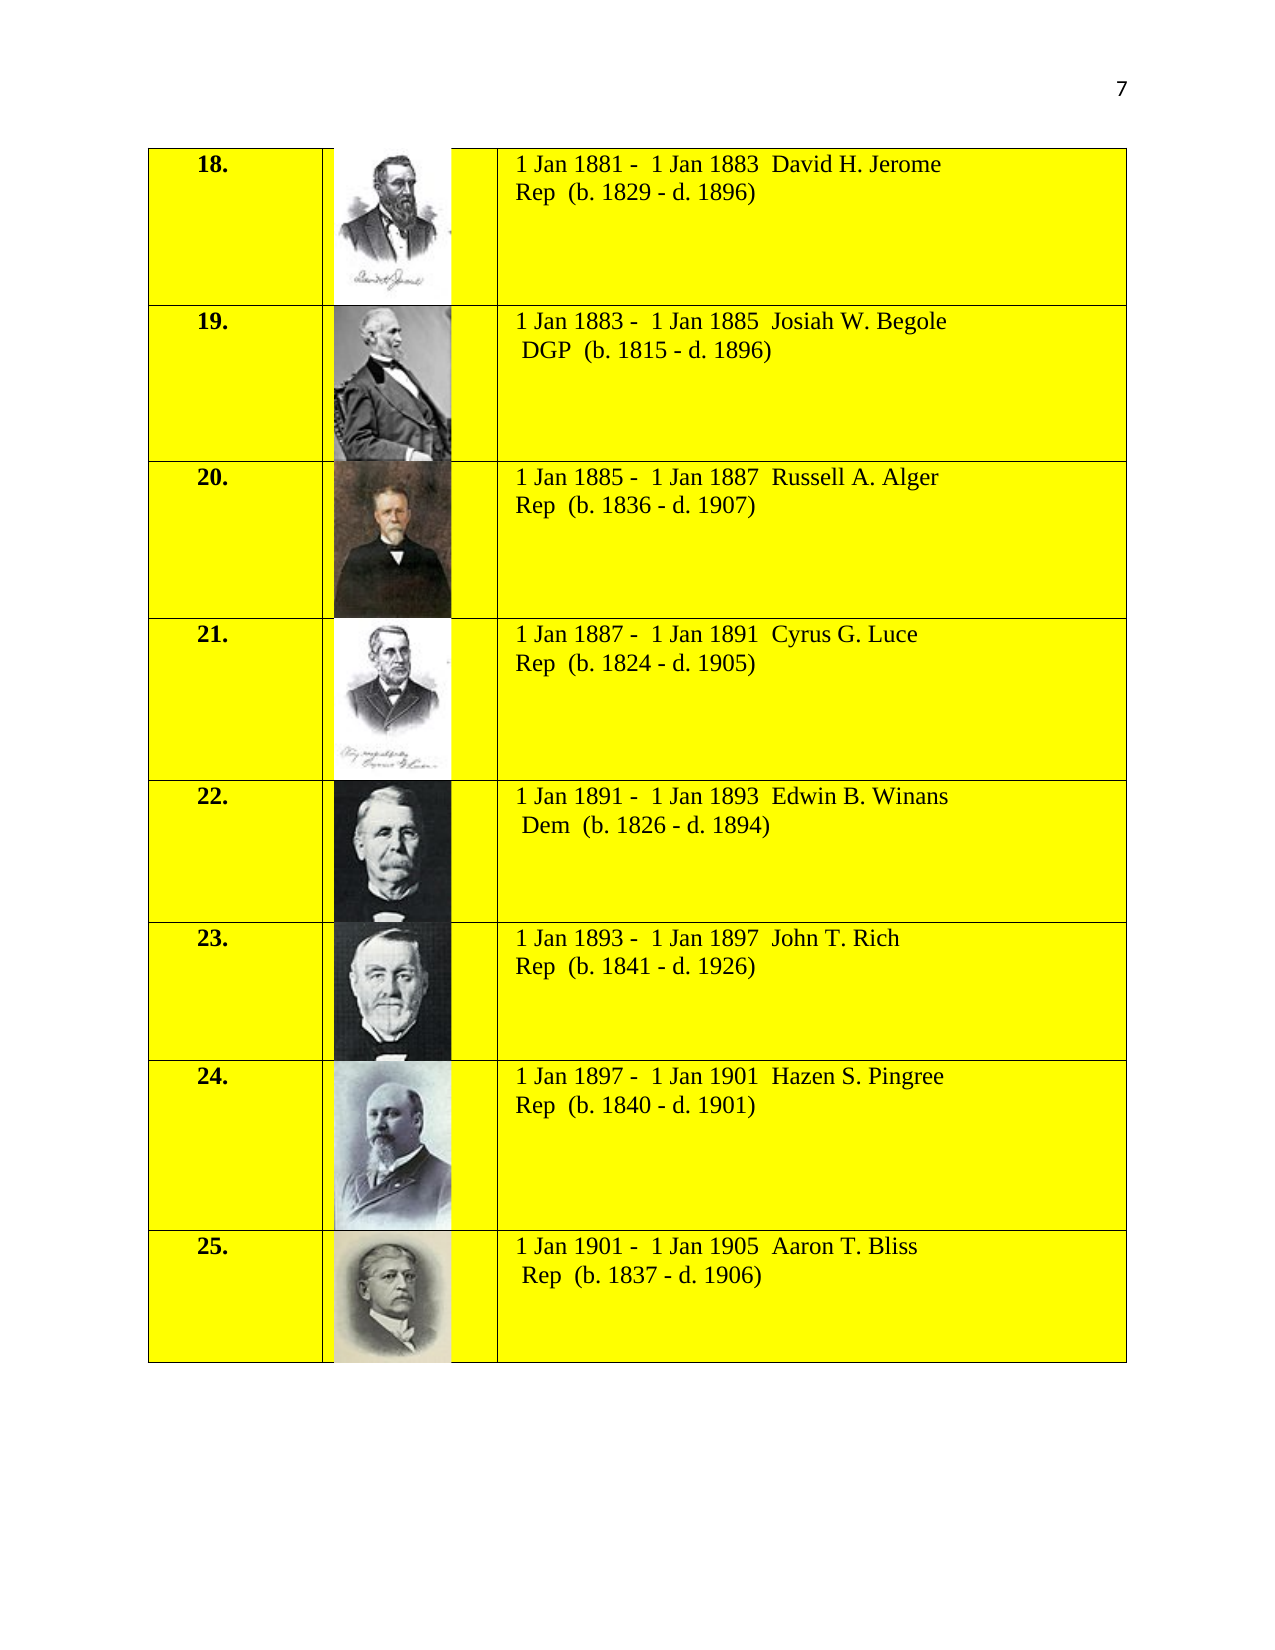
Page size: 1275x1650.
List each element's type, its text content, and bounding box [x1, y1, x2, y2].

table_cell [149, 1061, 322, 1230]
table_cell [149, 462, 322, 618]
table_cell [323, 1061, 334, 1230]
table_cell [452, 1231, 497, 1362]
table_cell [149, 1231, 322, 1362]
table_cell [452, 149, 497, 305]
table_cell [452, 1061, 497, 1230]
table_cell [323, 1231, 334, 1362]
table_cell [323, 462, 334, 618]
table_cell [452, 619, 497, 780]
table_cell [149, 781, 322, 922]
table_cell [323, 923, 334, 1060]
table_cell 1 Jan 1881 - 1 Jan 1883 David H. Jerome Rep (b. 1829 - d. 1896) [498, 149, 1126, 305]
table_cell 1 Jan 1887 - 1 Jan 1891 Cyrus G. Luce Rep (b. 1824 - d. 1905) [498, 619, 1126, 780]
table_cell [323, 781, 334, 922]
table_cell [323, 619, 334, 780]
picture [334, 148, 452, 305]
picture [334, 306, 452, 780]
table_cell [323, 306, 334, 461]
picture [334, 781, 452, 1230]
table_cell [149, 306, 322, 461]
table_cell [452, 462, 497, 618]
table_cell 1 Jan 1883 - 1 Jan 1885 Josiah W. Begole DGP (b. 1815 - d. 1896) [498, 306, 1126, 461]
picture [334, 1231, 452, 1363]
table_cell [452, 306, 497, 461]
table_cell 1 Jan 1891 - 1 Jan 1893 Edwin B. Winans Dem (b. 1826 - d. 1894) [498, 781, 1126, 922]
table_cell 1 Jan 1897 - 1 Jan 1901 Hazen S. Pingree Rep (b. 1840 - d. 1901) [498, 1061, 1126, 1230]
table_cell 1 Jan 1893 - 1 Jan 1897 John T. Rich Rep (b. 1841 - d. 1926) [498, 923, 1126, 1060]
table_cell [323, 149, 334, 305]
table_cell 1 Jan 1901 - 1 Jan 1905 Aaron T. Bliss Rep (b. 1837 - d. 1906) [498, 1231, 1126, 1362]
table_cell [452, 781, 497, 922]
table_cell [452, 923, 497, 1060]
table_cell 1 Jan 1885 - 1 Jan 1887 Russell A. Alger Rep (b. 1836 - d. 1907) [498, 462, 1126, 618]
table_cell [149, 923, 322, 1060]
table_cell [149, 149, 322, 305]
table_cell [149, 619, 322, 780]
